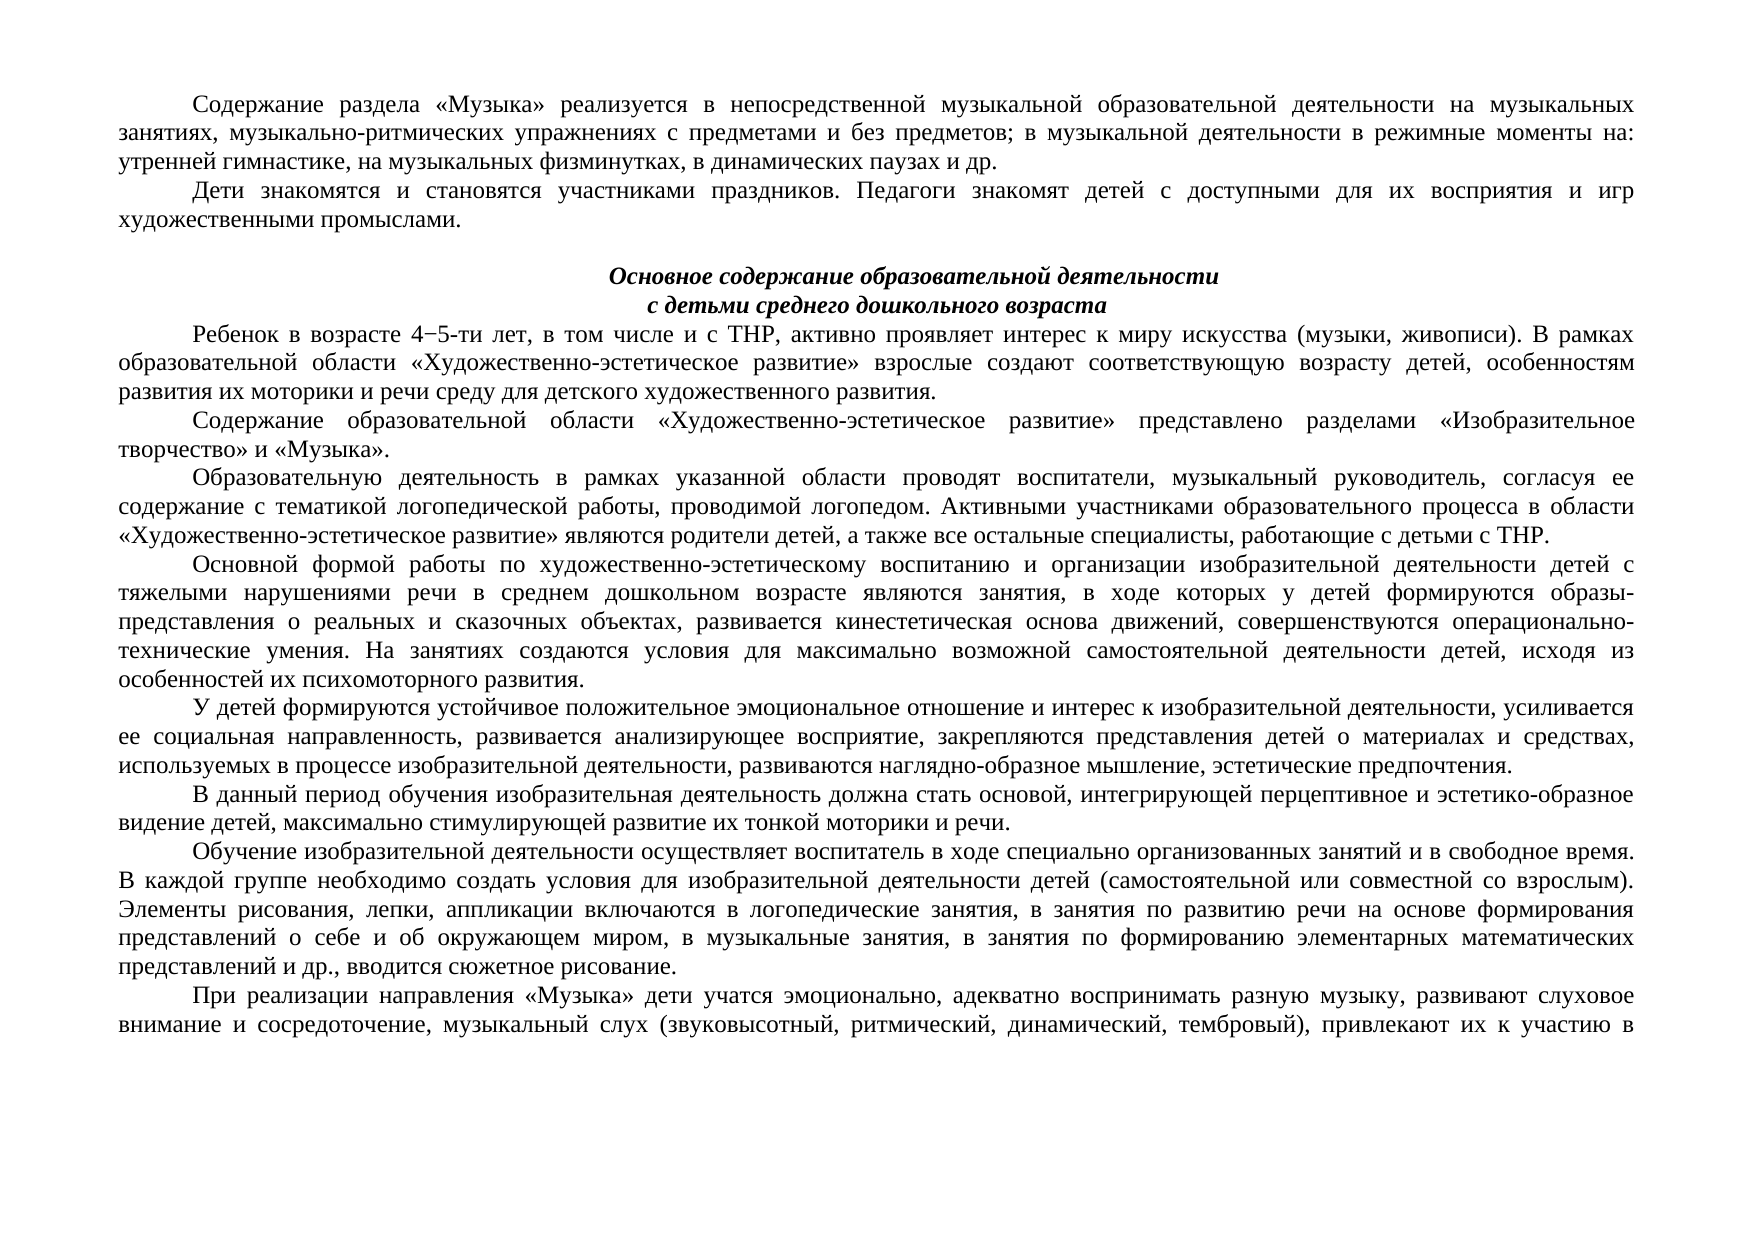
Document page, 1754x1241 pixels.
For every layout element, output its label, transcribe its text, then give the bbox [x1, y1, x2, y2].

text Содержание образовательной области «Художественно-эстетическое развитие» представлено разделами «Изобразительное творчество» и «Музыка». [118, 405, 1636, 462]
text В данный период обучения изобразительная деятельность должна стать основой, интегрирующей перцептивное и эстетико-образное видение детей, максимально стимулирующей развитие их тонкой моторики и речи. [118, 779, 1636, 836]
text Дети знакомятся и становятся участниками праздников. Педагоги знакомят детей с доступными для их восприятия и игр художественными промыслами. [118, 175, 1636, 232]
text Обучение изобразительной деятельности осуществляет воспитатель в ходе специально организованных занятий и в свободное время. В каждой группе необходимо создать условия для изобразительной деятельности детей (самостоятельной или совместной со взрослым). Элементы рисования, лепки, аппликации включаются в логопедические занятия, в занятия по развитию речи на основе формирования представлений о себе и об окружающем миром, в музыкальные занятия, в занятия по формированию элементарных математических представлений и др., вводится сюжетное рисование. [118, 836, 1636, 980]
text Ребенок в возрасте 4−5-ти лет, в том числе и с ТНР, активно проявляет интерес к миру искусства (музыки, живописи). В рамках образовательной области «Художественно-эстетическое развитие» взрослые создают соответствующую возрасту детей, особенностям развития их моторики и речи среду для детского художественного развития. [118, 319, 1636, 405]
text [118, 980, 1636, 1037]
text У детей формируются устойчивое положительное эмоциональное отношение и интерес к изобразительной деятельности, усиливается ее социальная направленность, развивается анализирующее восприятие, закрепляются представления детей о материалах и средствах, используемых в процессе изобразительной деятельности, развиваются наглядно-образное мышление, эстетические предпочтения. [118, 692, 1636, 779]
text Основной формой работы по художественно-эстетическому воспитанию и организации изобразительной деятельности детей с тяжелыми нарушениями речи в среднем дошкольном возрасте являются занятия, в ходе которых у детей формируются образы-представления о реальных и сказочных объектах, развивается кинестетическая основа движений, совершенствуются операционально-технические умения. На занятиях создаются условия для максимально возможной самостоятельной деятельности детей, исходя из особенностей их психомоторного развития. [118, 549, 1636, 692]
text Образовательную деятельность в рамках указанной области проводят воспитатели, музыкальный руководитель, согласуя ее содержание с тематикой логопедической работы, проводимой логопедом. Активными участниками образовательного процесса в области «Художественно-эстетическое развитие» являются родители детей, а также все остальные специалисты, работающие с детьми с ТНР. [118, 462, 1636, 549]
text Основное содержание образовательной деятельности с детьми среднего дошкольного возраста [118, 261, 1636, 319]
text Содержание раздела «Музыка» реализуется в непосредственной музыкальной образовательной деятельности на музыкальных занятиях, музыкально-ритмических упражнениях с предметами и без предметов; в музыкальной деятельности в режимные моменты на: утренней гимнастике, на музыкальных физминутках, в динамических паузах и др. [118, 89, 1636, 175]
